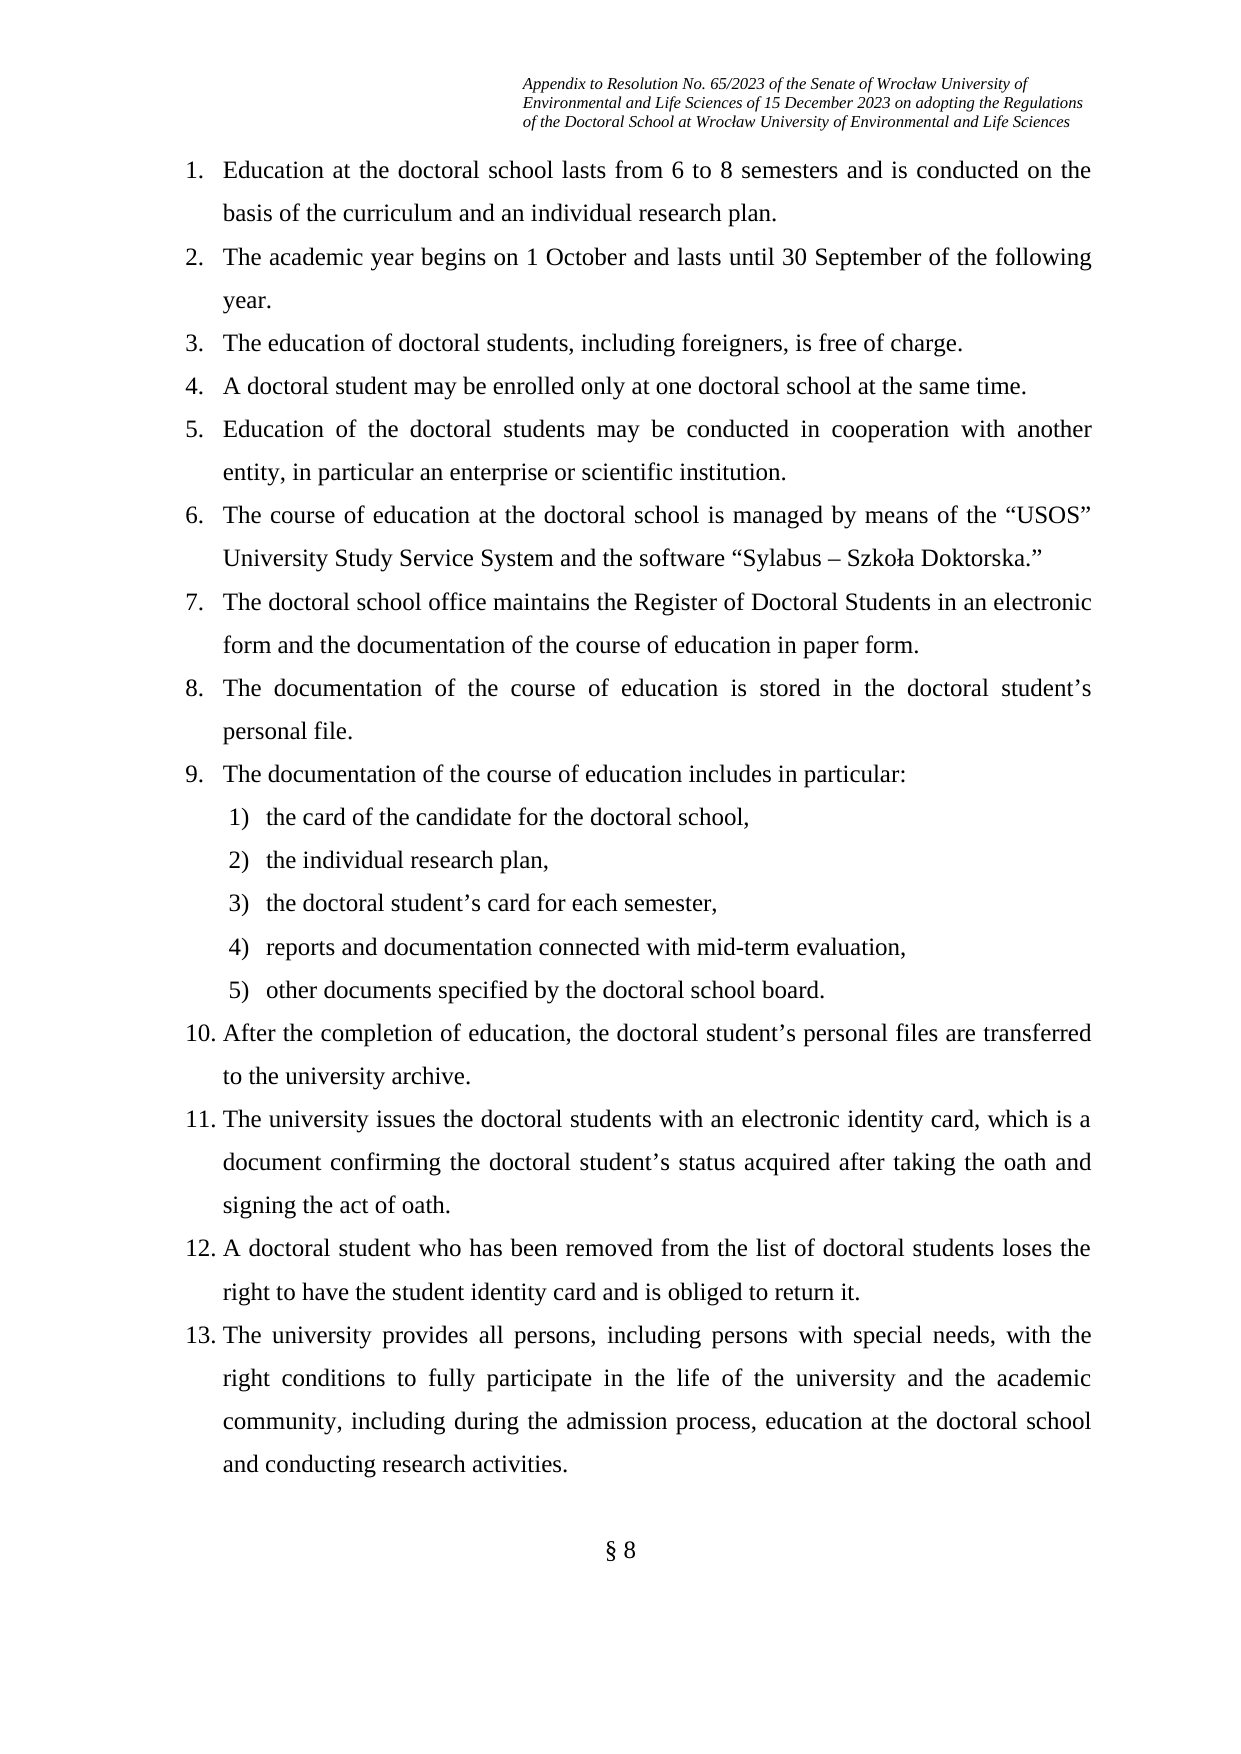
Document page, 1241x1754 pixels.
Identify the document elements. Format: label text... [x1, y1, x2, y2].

list the doctoral student’s card for each semester, [228, 888, 1093, 917]
list other documents specified by the doctoral school board. [228, 975, 1093, 1003]
list The documentation of the course of education is stored in the doctoral student’s personal file. [185, 673, 1093, 745]
list A doctoral student may be enrolled only at one doctoral school at the same time. [185, 371, 1093, 400]
list The academic year begins on 1 October and lasts until 30 September of the following year. [185, 242, 1093, 313]
list The university provides all persons, including persons with special needs, with the right conditions to fully participate in the life of the university and the academic community, including during the admission process, education at the doctoral school and conducting research activities. [185, 1320, 1093, 1478]
list the card of the candidate for the doctoral school, [228, 802, 1093, 831]
list The course of education at the doctoral school is managed by means of the “USOS” University Study Service System and the software “Sylabus – Szkoła Doktorska.” [185, 500, 1093, 572]
list Education of the doctoral students may be conducted in cooperation with another entity, in particular an enterprise or scientific institution. [185, 414, 1093, 486]
list A doctoral student who has been removed from the list of doctoral students loses the right to have the student identity card and is obliged to return it. [185, 1233, 1093, 1305]
list The documentation of the course of education includes in particular: [185, 759, 1093, 788]
list Education at the doctoral school lasts from 6 to 8 semesters and is conducted on the basis of the curriculum and an individual research plan. [185, 155, 1093, 227]
list The doctoral school office maintains the Register of Doctoral Students in an electronic form and the documentation of the course of education in paper form. [185, 587, 1093, 658]
list reports and documentation connected with mid-term evaluation, [228, 932, 1093, 960]
list The university issues the doctoral students with an electronic identity card, which is a document confirming the doctoral student’s status acquired after taking the oath and signing the act of oath. [185, 1104, 1093, 1219]
list The education of doctoral students, including foreigners, is free of charge. [185, 328, 1093, 357]
text § 8 [148, 1535, 1093, 1564]
list After the completion of education, the doctoral student’s personal files are transferred to the university archive. [185, 1018, 1093, 1090]
list the individual research plan, [228, 845, 1093, 874]
